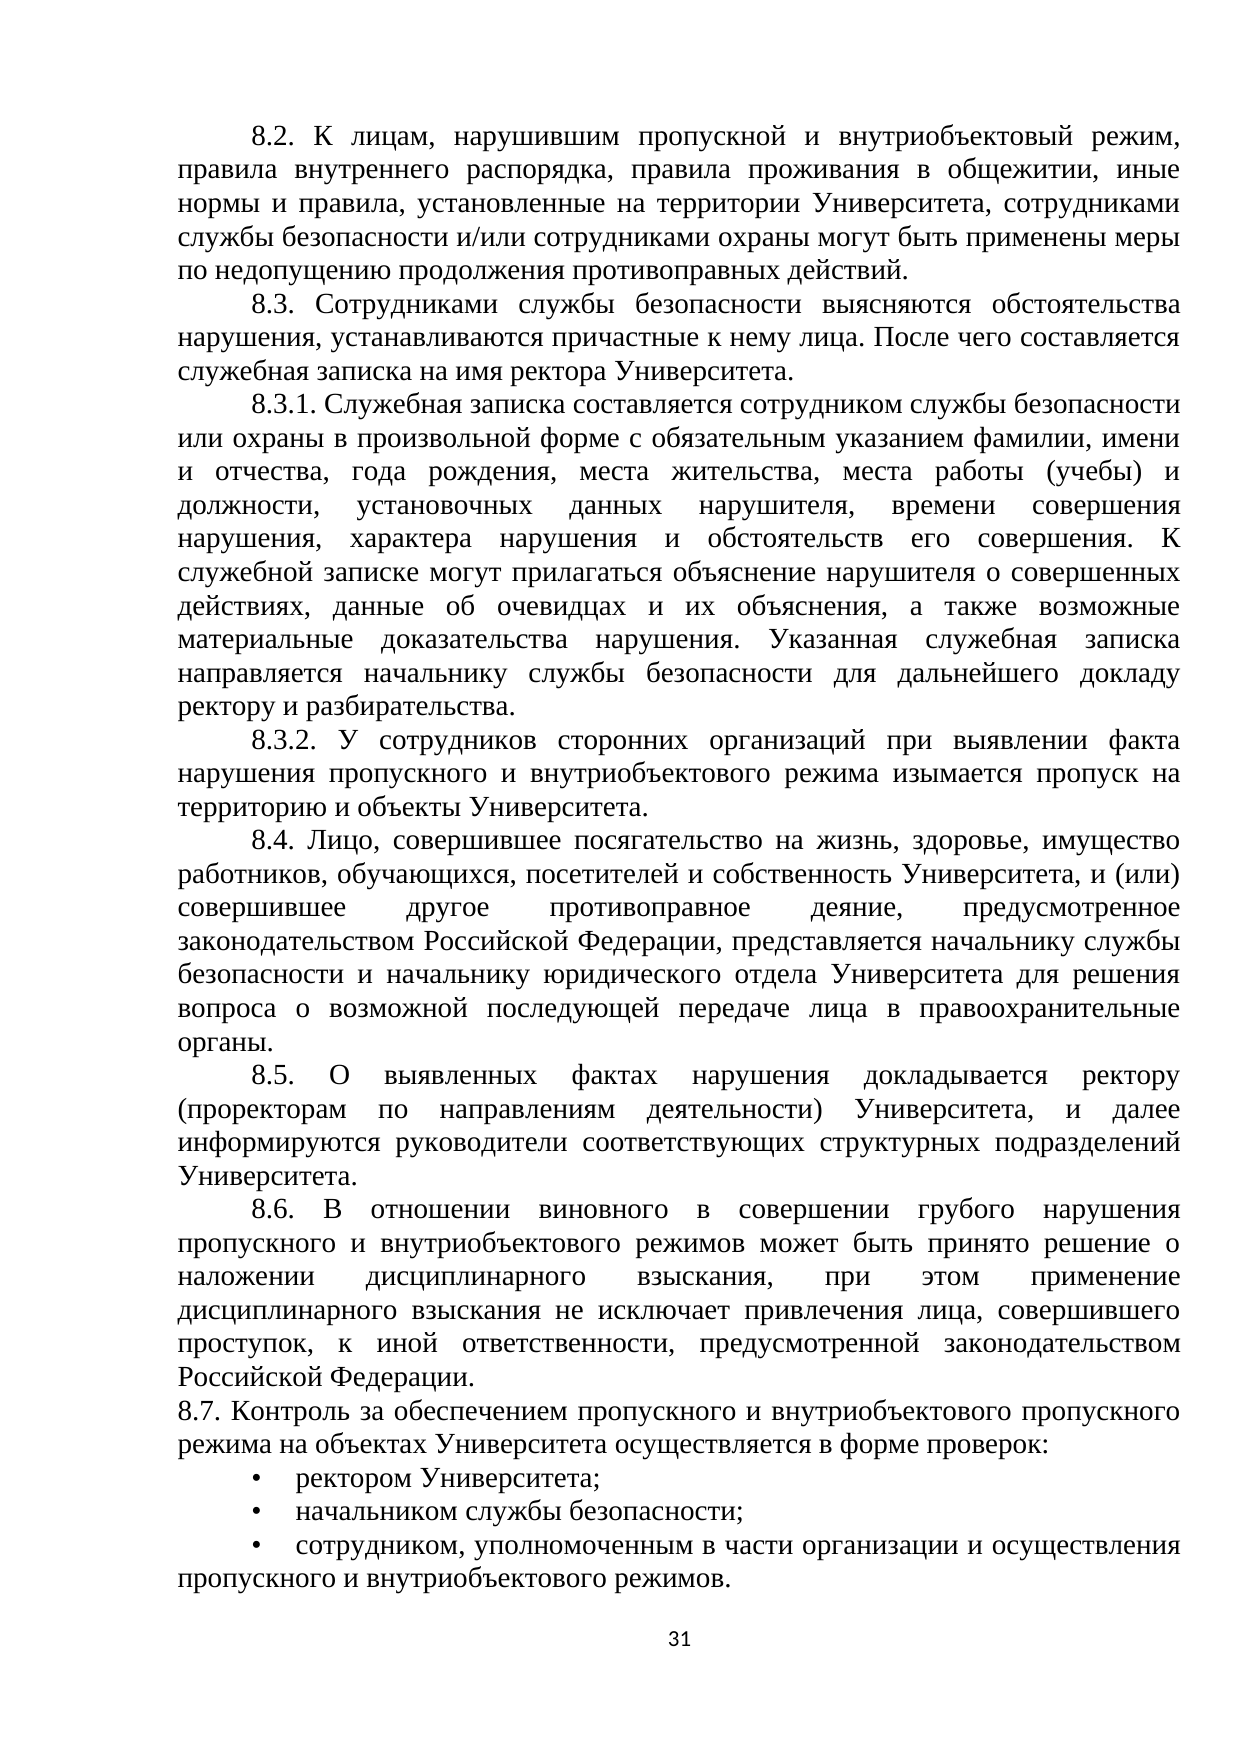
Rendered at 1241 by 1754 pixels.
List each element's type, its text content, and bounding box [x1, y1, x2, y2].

text 8.6. В отношении виновного в совершении грубого нарушения пропускного и внутриобъектового режимов может быть принято решение о наложении дисциплинарного взыскания, при этом применение дисциплинарного взыскания не исключает привлечения лица, совершившего проступок, к иной ответственности, предусмотренной законодательством Российской Федерации. [177, 1191, 1181, 1393]
text 8.3.1. Служебная записка составляется сотрудником службы безопасности или охраны в произвольной форме с обязательным указанием фамилии, имени и отчества, года рождения, места жительства, места работы (учебы) и должности, установочных данных нарушителя, времени совершения нарушения, характера нарушения и обстоятельств его совершения. К служебной записке могут прилагаться объяснение нарушителя о совершенных действиях, данные об очевидцах и их объяснения, а также возможные материальные доказательства нарушения. Указанная служебная записка направляется начальнику службы безопасности для дальнейшего докладу ректору и разбирательства. [177, 386, 1181, 722]
text 8.3. Сотрудниками службы безопасности выясняются обстоятельства нарушения, устанавливаются причастные к нему лица. После чего составляется служебная записка на имя ректора Университета. [177, 286, 1181, 386]
list ректором Университета; [177, 1460, 1181, 1493]
text 8.7. Контроль за обеспечением пропускного и внутриобъектового пропускного режима на объектах Университета осуществляется в форме проверок: [177, 1393, 1181, 1460]
text 8.3.2. У сотрудников сторонних организаций при выявлении факта нарушения пропускного и внутриобъектового режима изымается пропуск на территорию и объекты Университета. [177, 722, 1181, 822]
list начальником службы безопасности; [177, 1493, 1181, 1527]
text 8.4. Лицо, совершившее посягательство на жизнь, здоровье, имущество работников, обучающихся, посетителей и собственность Университета, и (или) совершившее другое противоправное деяние, предусмотренное законодательством Российской Федерации, представляется начальнику службы безопасности и начальнику юридического отдела Университета для решения вопроса о возможной последующей передаче лица в правоохранительные органы. [177, 822, 1181, 1057]
text 8.2. К лицам, нарушившим пропускной и внутриобъектовый режим, правила внутреннего распорядка, правила проживания в общежитии, иные нормы и правила, установленные на территории Университета, сотрудниками службы безопасности и/или сотрудниками охраны могут быть применены меры по недопущению продолжения противоправных действий. [177, 118, 1181, 286]
list сотрудником, уполномоченным в части организации и осуществления пропускного и внутриобъектового режимов. [177, 1527, 1181, 1594]
text 8.5. О выявленных фактах нарушения докладывается ректору (проректорам по направлениям деятельности) Университета, и далее информируются руководители соответствующих структурных подразделений Университета. [177, 1057, 1181, 1191]
